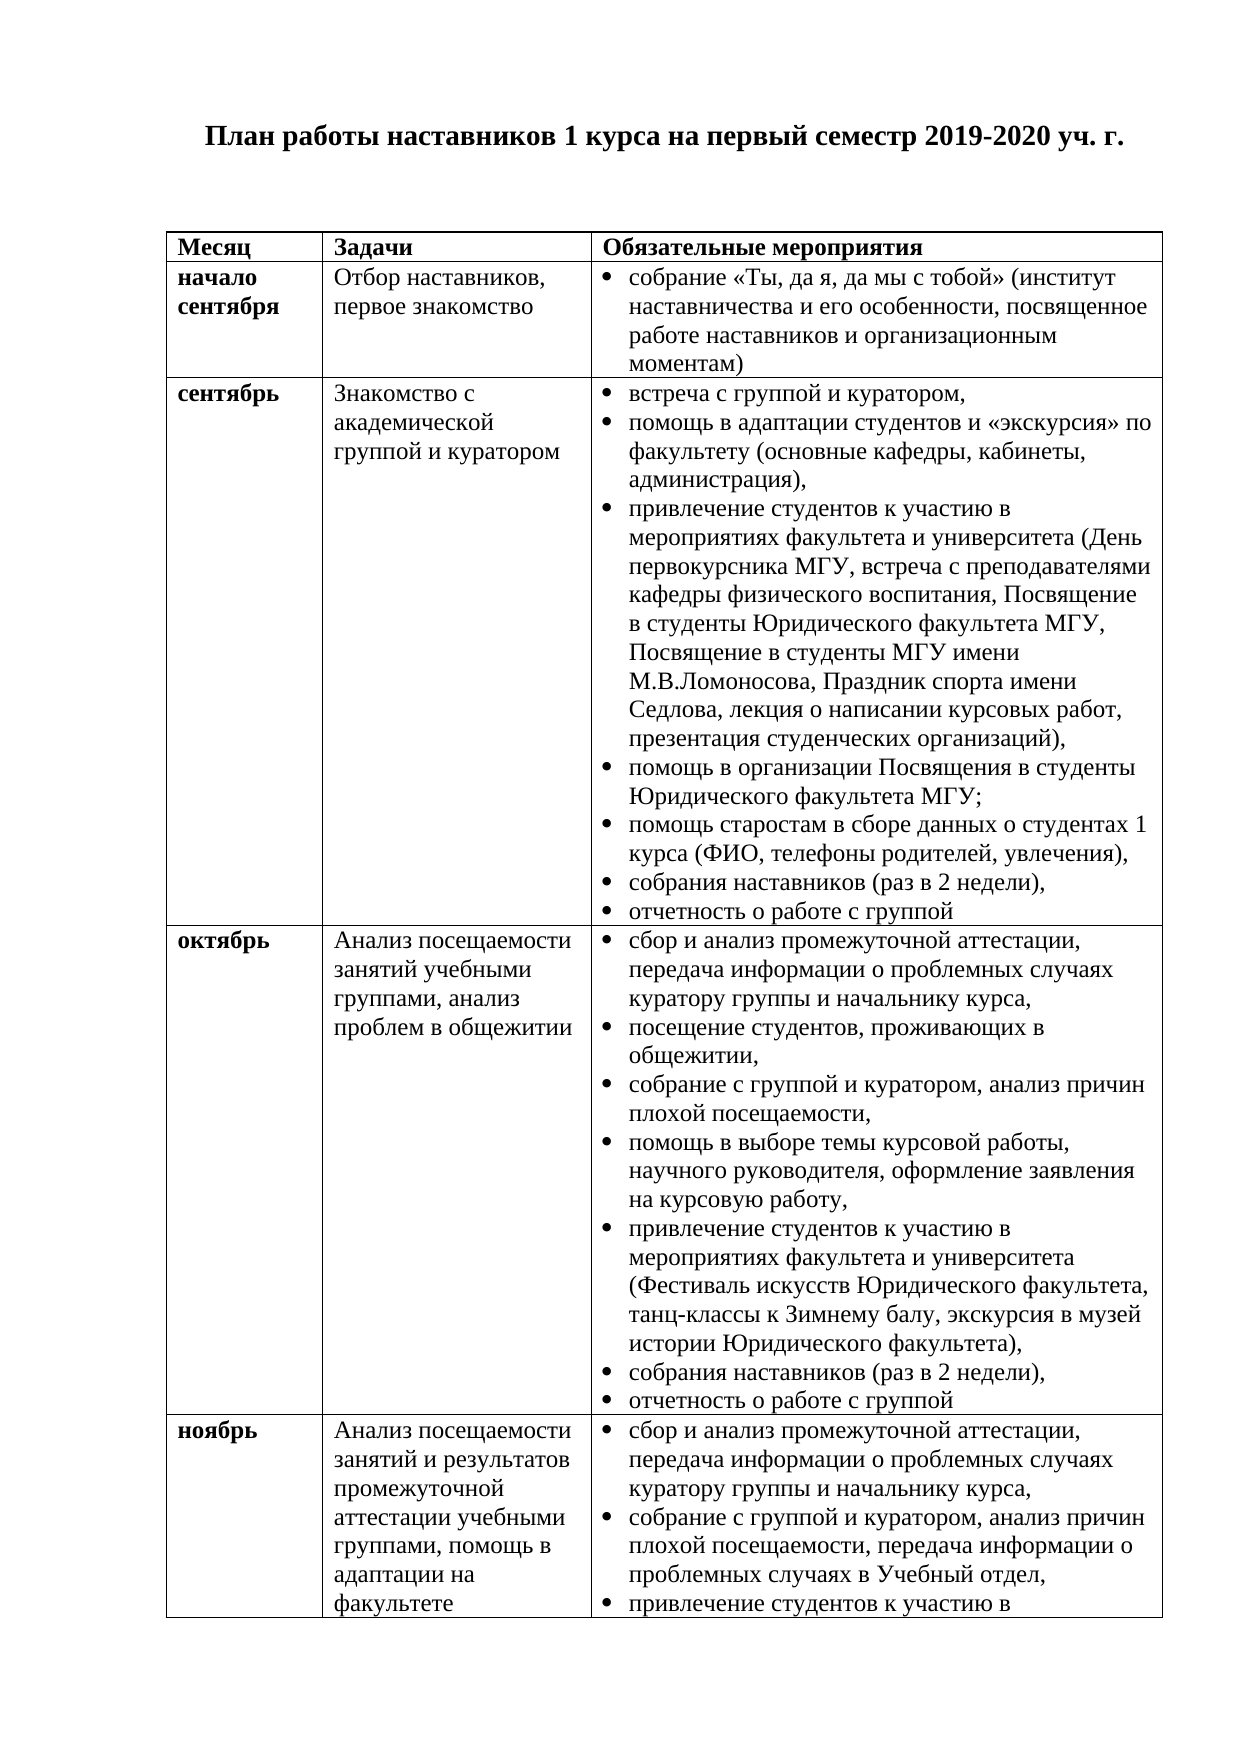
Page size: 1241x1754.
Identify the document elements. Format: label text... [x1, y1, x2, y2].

table_cell Анализ посещаемости занятий учебными группами, анализ проблем в общежитии [323, 926, 591, 1414]
table_header Месяц [167, 233, 322, 261]
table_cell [323, 1415, 591, 1617]
table_cell октябрь [167, 926, 322, 1414]
table_cell сентябрь [167, 378, 322, 924]
table_cell собрание «Ты, да я, да мы с тобой» (институт наставничества и его особенности, посвященное работе наставников и организационным моментам) [592, 262, 1162, 377]
table_cell встреча с группой и куратором, помощь в адаптации студентов и «экскурсия» по факультету (основные кафедры, кабинеты, администрация), привлечение студентов к участию в мероприятиях факультета и университета (День первокурсника МГУ, встреча с преподавателями кафедры физического воспитания, Посвящение в студенты Юридического факультета МГУ, Посвящение в студенты МГУ имени М.В.Ломоносова, Праздник спорта имени Седлова, лекция о написании курсовых работ, презентация студенческих организаций), помощь в организации Посвящения в студенты Юридического факультета МГУ; помощь старостам в сборе данных о студентах 1 курса (ФИО, телефоны родителей, увлечения), собрания наставников (раз в 2 недели), отчетность о работе с группой [592, 378, 1162, 924]
table_header Обязательные мероприятия [592, 233, 1162, 261]
table_cell сбор и анализ промежуточной аттестации, передача информации о проблемных случаях куратору группы и начальнику курса, посещение студентов, проживающих в общежитии, собрание с группой и куратором, анализ причин плохой посещаемости, помощь в выборе темы курсовой работы, научного руководителя, оформление заявления на курсовую работу, привлечение студентов к участию в мероприятиях факультета и университета (Фестиваль искусств Юридического факультета, танц-классы к Зимнему балу, экскурсия в музей истории Юридического факультета), собрания наставников (раз в 2 недели), отчетность о работе с группой [592, 926, 1162, 1414]
table_header Задачи [323, 233, 591, 261]
table_cell Знакомство с академической группой и куратором [323, 378, 591, 924]
text План работы наставников 1 курса на первый семестр 2019-2020 уч. г. [177, 118, 1152, 152]
table_cell Отбор наставников, первое знакомство [323, 262, 591, 377]
table_cell начало сентября [167, 262, 322, 377]
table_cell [592, 1415, 1162, 1617]
table_cell ноябрь [167, 1415, 322, 1617]
